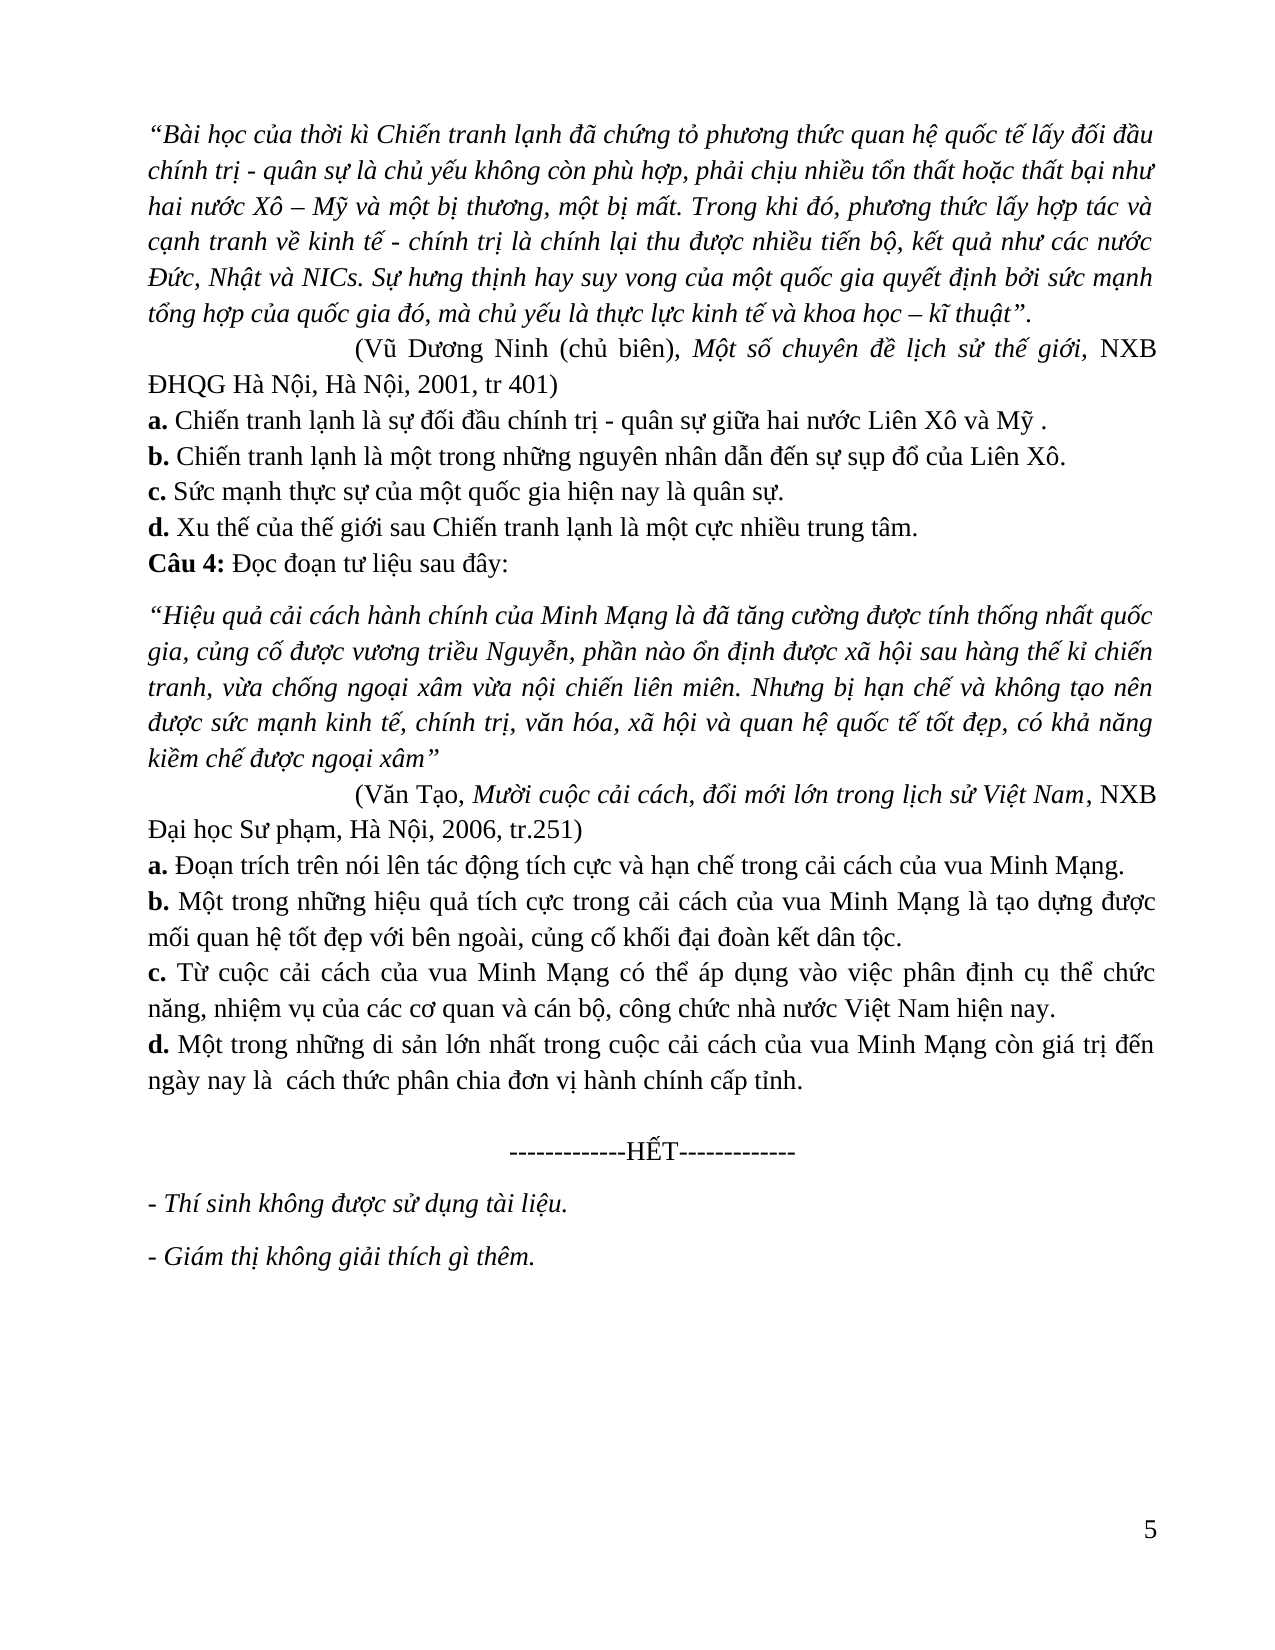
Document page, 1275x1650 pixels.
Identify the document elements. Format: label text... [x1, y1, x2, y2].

text (Văn Tạo, Mười cuộc cải cách, đổi mới lớn trong lịch sử Việt Nam, NXB Đại học Sư phạm, Hà Nội, 2006, tr.251) [148, 778, 1157, 845]
text - Giám thị không giải thích gì thêm. [148, 1240, 1157, 1271]
text “Bài học của thời kì Chiến tranh lạnh đã chứng tỏ phương thức quan hệ quốc tế lấy đối đầu chính trị - quân sự là chủ yếu không còn phù hợp, phải chịu nhiều tổn thất hoặc thất bại như hai nước Xô – Mỹ và một bị thương, một bị mất. Trong khi đó, phương thức lấy hợp tác và cạnh tranh về kinh tế - chính trị là chính lại thu được nhiều tiến bộ, kết quả như các nước Đức, Nhật và NICs. Sự hưng thịnh hay suy vong của một quốc gia quyết định bởi sức mạnh tổng hợp của quốc gia đó, mà chủ yếu là thực lực kinh tế và khoa học – kĩ thuật”. [148, 118, 1157, 328]
text “Hiệu quả cải cách hành chính của Minh Mạng là đã tăng cường được tính thống nhất quốc gia, củng cố được vương triều Nguyễn, phần nào ổn định được xã hội sau hàng thế kỉ chiến tranh, vừa chống ngoại xâm vừa nội chiến liên miên. Nhưng bị hạn chế và không tạo nên được sức mạnh kinh tế, chính trị, văn hóa, xã hội và quan hệ quốc tế tốt đẹp, có khả năng kiềm chế được ngoại xâm” [148, 599, 1157, 773]
text a. Đoạn trích trên nói lên tác động tích cực và hạn chế trong cải cách của vua Minh Mạng. [148, 849, 1157, 881]
text -------------HẾT------------- [148, 1135, 1157, 1166]
text b. Chiến tranh lạnh là một trong những nguyên nhân dẫn đến sự sụp đổ của Liên Xô. [148, 440, 1157, 471]
text c. Từ cuộc cải cách của vua Minh Mạng có thể áp dụng vào việc phân định cụ thể chức năng, nhiệm vụ của các cơ quan và cán bộ, công chức nhà nước Việt Nam hiện nay. [148, 957, 1157, 1023]
text d. Xu thế của thế giới sau Chiến tranh lạnh là một cực nhiều trung tâm. [148, 511, 1157, 542]
text d. Một trong những di sản lớn nhất trong cuộc cải cách của vua Minh Mạng còn giá trị đến ngày nay là cách thức phân chia đơn vị hành chính cấp tỉnh. [148, 1028, 1157, 1095]
text b. Một trong những hiệu quả tích cực trong cải cách của vua Minh Mạng là tạo dựng được mối quan hệ tốt đẹp với bên ngoài, củng cố khối đại đoàn kết dân tộc. [148, 885, 1157, 952]
text c. Sức mạnh thực sự của một quốc gia hiện nay là quân sự. [148, 475, 1157, 507]
text a. Chiến tranh lạnh là sự đối đầu chính trị - quân sự giữa hai nước Liên Xô và Mỹ . [148, 404, 1157, 435]
text Câu 4: Đọc đoạn tư liệu sau đây: [148, 547, 1157, 578]
text (Vũ Dương Ninh (chủ biên), Một số chuyên đề lịch sử thế giới, NXB ĐHQG Hà Nội, Hà Nội, 2001, tr 401) [148, 332, 1157, 399]
text - Thí sinh không được sử dụng tài liệu. [148, 1188, 1157, 1219]
